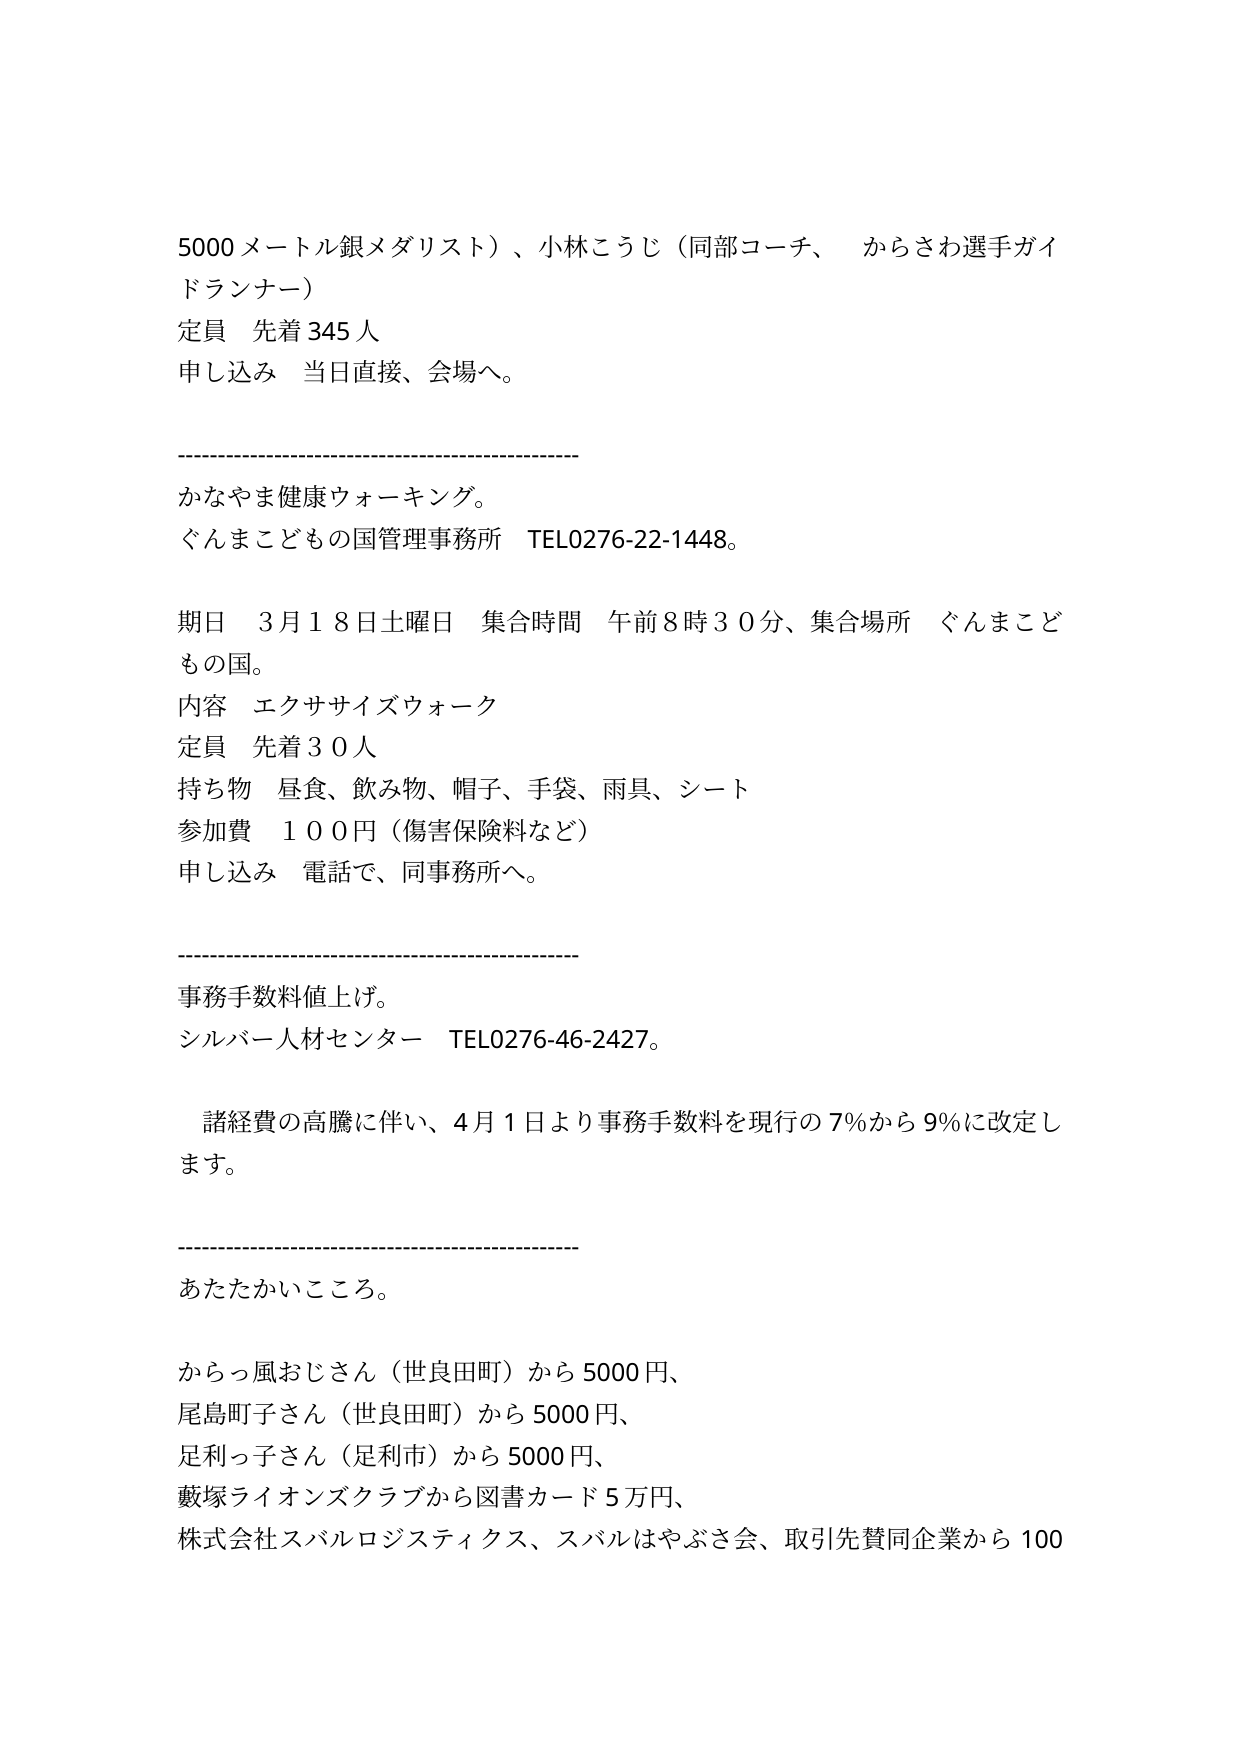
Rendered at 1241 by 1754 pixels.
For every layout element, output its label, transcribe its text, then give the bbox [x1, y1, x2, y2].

text 定員 先着３０人 [177, 725, 1063, 767]
text 尾島町子さん（世良田町）から5000円、 [177, 1392, 1063, 1433]
text 期日 ３月１８日土曜日 集合時間 午前８時３０分、集合場所 ぐんまこどもの国。 [177, 600, 1063, 683]
text 申し込み 当日直接、会場へ。 [177, 350, 1063, 392]
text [177, 1517, 1063, 1558]
text 藪塚ライオンズクラブから図書カード5万円、 [177, 1475, 1063, 1517]
text 事務手数料値上げ。 [177, 975, 1063, 1017]
text 定員 先着345人 [177, 308, 1063, 350]
text からっ風おじさん（世良田町）から5000円、 [177, 1350, 1063, 1392]
text -------------------------------------------------- [177, 433, 1063, 475]
text ぐんまこどもの国管理事務所 TEL0276-22-1448。 [177, 517, 1063, 558]
text 足利っ子さん（足利市）から5000円、 [177, 1433, 1063, 1475]
text 持ち物 昼食、飲み物、帽子、手袋、雨具、シート [177, 767, 1063, 808]
text 内容 エクササイズウォーク [177, 683, 1063, 725]
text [177, 1225, 1063, 1267]
text -------------------------------------------------- [177, 933, 1063, 975]
text シルバー人材センター TEL0276-46-2427。 [177, 1017, 1063, 1058]
text 諸経費の高騰に伴い、4月1日より事務手数料を現行の7％から9％に改定します。 [177, 1100, 1063, 1183]
text かなやま健康ウォーキング。 [177, 475, 1063, 517]
text あたたかいこころ。 [177, 1267, 1063, 1308]
text 申し込み 電話で、同事務所へ。 [177, 850, 1063, 892]
text 参加費 １００円（傷害保険料など） [177, 808, 1063, 850]
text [177, 225, 1063, 308]
